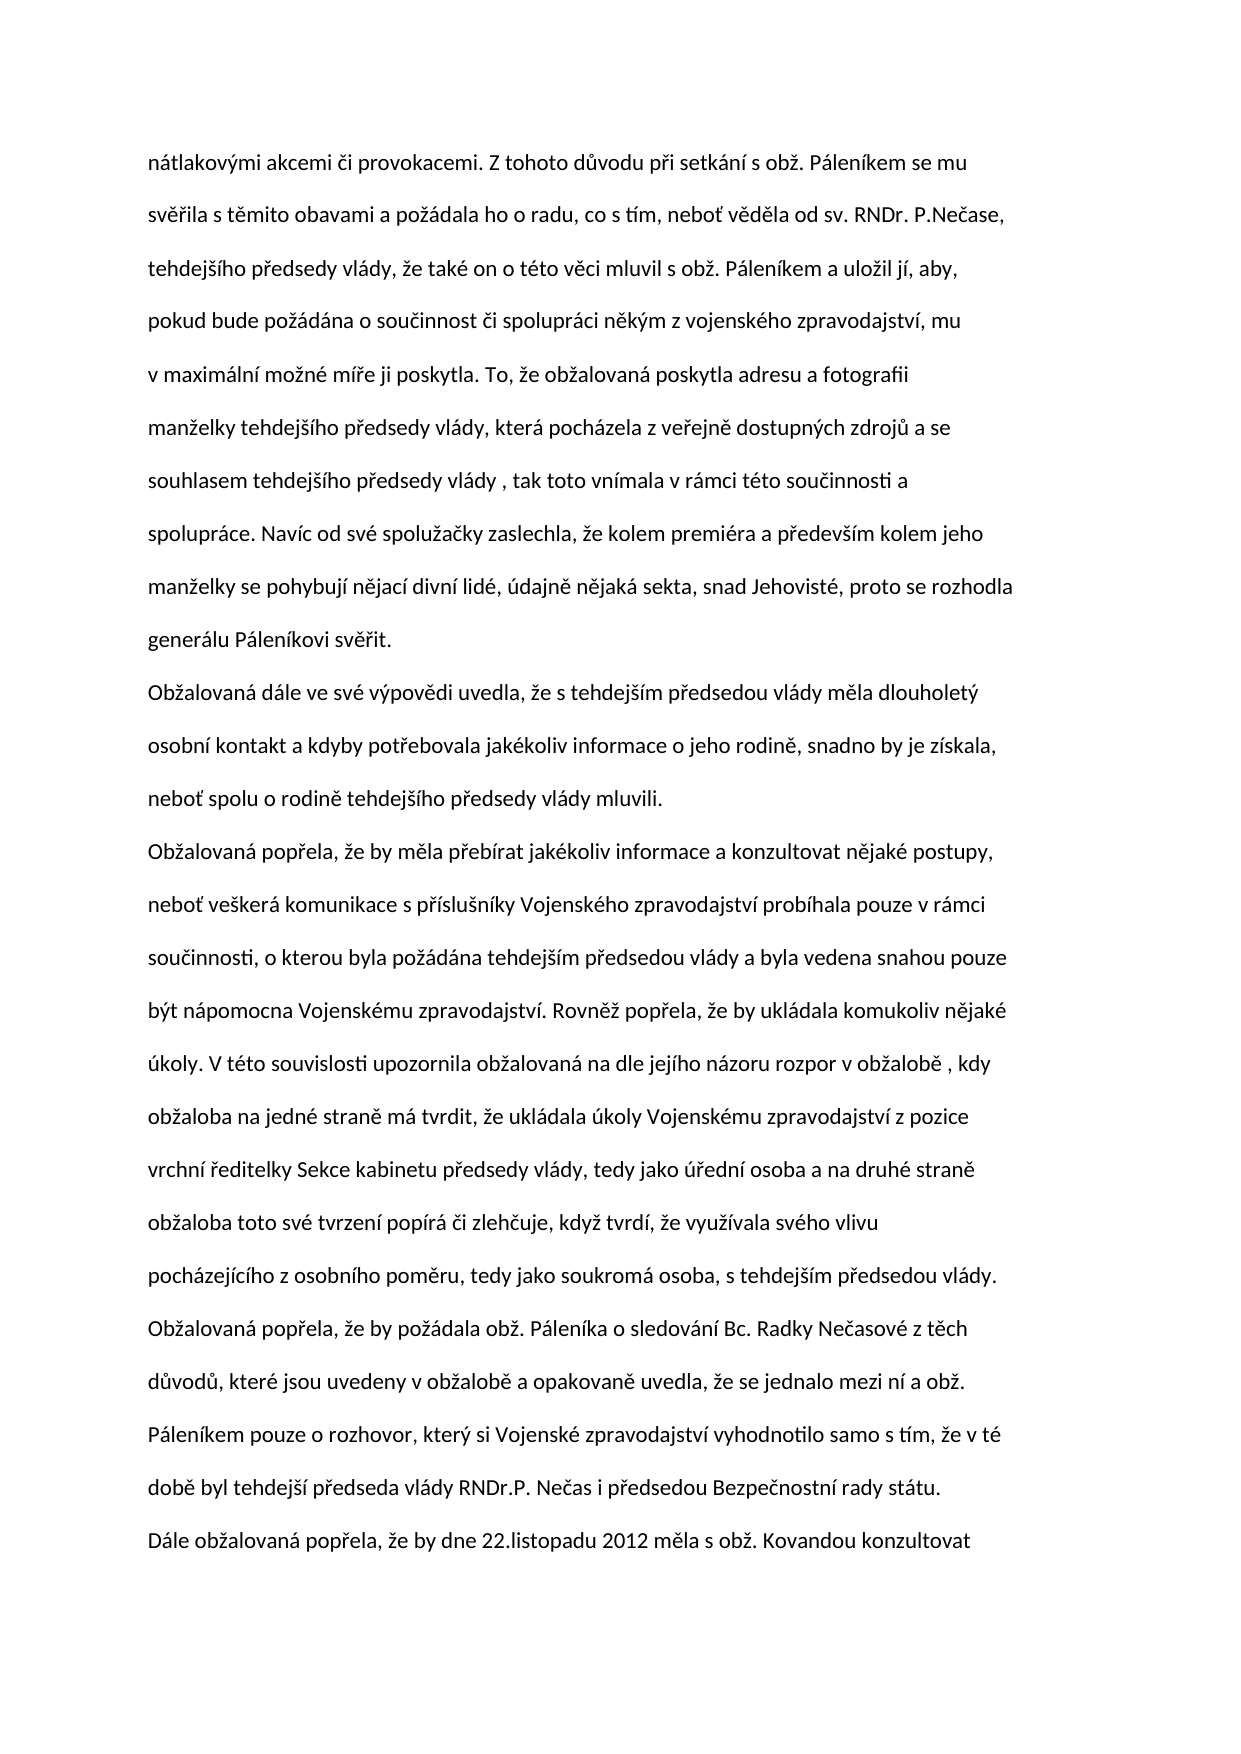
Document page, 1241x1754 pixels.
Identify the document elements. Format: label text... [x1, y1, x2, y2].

text Obžalovaná popřela, že by měla přebírat jakékoliv informace a konzultovat nějaké postupy, [148, 837, 1093, 865]
text svěřila s těmito obavami a požádala ho o radu, co s tím, neboť věděla od sv. RNDr. P.Nečase, [148, 201, 1093, 229]
text Obžalovaná dále ve své výpovědi uvedla, že s tehdejším předsedou vlády měla dlouholetý [148, 678, 1093, 706]
text být nápomocna Vojenskému zpravodajství. Rovněž popřela, že by ukládala komukoliv nějaké [148, 996, 1093, 1024]
text obžaloba na jedné straně má tvrdit, že ukládala úkoly Vojenskému zpravodajství z pozice [148, 1102, 1093, 1130]
text vrchní ředitelky Sekce kabinetu předsedy vlády, tedy jako úřední osoba a na druhé straně [148, 1155, 1093, 1183]
text neboť veškerá komunikace s příslušníky Vojenského zpravodajství probíhala pouze v rámci [148, 890, 1093, 918]
text souhlasem tehdejšího předsedy vlády , tak toto vnímala v rámci této součinnosti a [148, 466, 1093, 494]
text Obžalovaná popřela, že by požádala obž. Páleníka o sledování Bc. Radky Nečasové z těch [148, 1314, 1093, 1342]
text úkoly. V této souvislosti upozornila obžalovaná na dle jejího názoru rozpor v obžalobě , kdy [148, 1049, 1093, 1077]
text Páleníkem pouze o rozhovor, který si Vojenské zpravodajství vyhodnotilo samo s tím, že v té [148, 1420, 1093, 1448]
text osobní kontakt a kdyby potřebovala jakékoliv informace o jeho rodině, snadno by je získala, [148, 731, 1093, 759]
text generálu Páleníkovi svěřit. [148, 625, 1093, 653]
text manželky tehdejšího předsedy vlády, která pocházela z veřejně dostupných zdrojů a se [148, 413, 1093, 441]
text důvodů, které jsou uvedeny v obžalobě a opakovaně uvedla, že se jednalo mezi ní a obž. [148, 1367, 1093, 1395]
text neboť spolu o rodině tehdejšího předsedy vlády mluvili. [148, 784, 1093, 812]
text Dále obžalovaná popřela, že by dne 22.listopadu 2012 měla s obž. Kovandou konzultovat [148, 1526, 1093, 1554]
text spolupráce. Navíc od své spolužačky zaslechla, že kolem premiéra a především kolem jeho [148, 519, 1093, 547]
text pocházejícího z osobního poměru, tedy jako soukromá osoba, s tehdejším předsedou vlády. [148, 1261, 1093, 1289]
text pokud bude požádána o součinnost či spolupráci někým z vojenského zpravodajství, mu [148, 307, 1093, 335]
text manželky se pohybují nějací divní lidé, údajně nějaká sekta, snad Jehovisté, proto se rozhodla [148, 572, 1093, 600]
text obžaloba toto své tvrzení popírá či zlehčuje, když tvrdí, že využívala svého vlivu [148, 1208, 1093, 1236]
text době byl tehdejší předseda vlády RNDr.P. Nečas i předsedou Bezpečnostní rady státu. [148, 1473, 1093, 1501]
text v maximální možné míře ji poskytla. To, že obžalovaná poskytla adresu a fotografii [148, 360, 1093, 388]
text nátlakovými akcemi či provokacemi. Z tohoto důvodu při setkání s obž. Páleníkem se mu [148, 148, 1093, 176]
text součinnosti, o kterou byla požádána tehdejším předsedou vlády a byla vedena snahou pouze [148, 943, 1093, 971]
text tehdejšího předsedy vlády, že také on o této věci mluvil s obž. Páleníkem a uložil jí, aby, [148, 254, 1093, 282]
